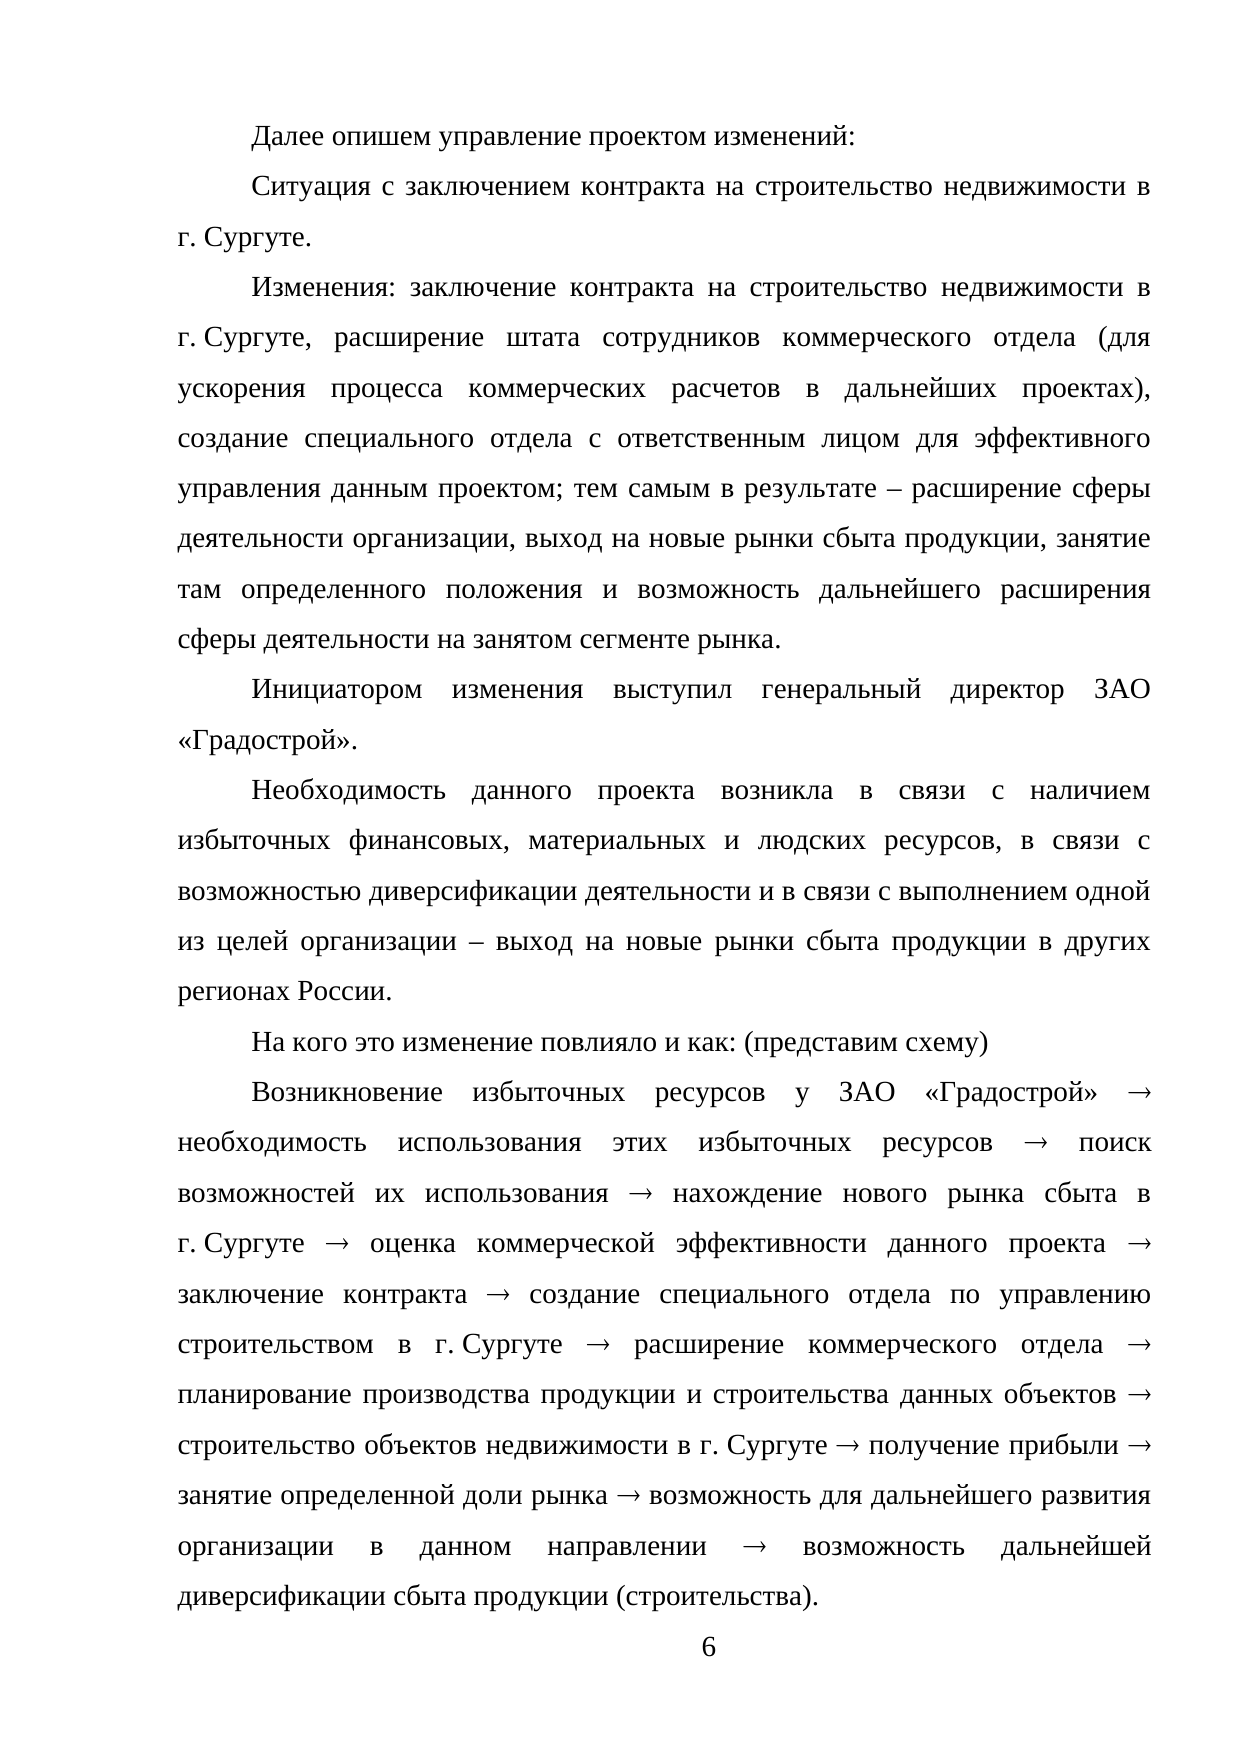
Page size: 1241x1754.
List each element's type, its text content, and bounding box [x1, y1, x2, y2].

text Далее опишем управление проектом изменений: [177, 118, 1152, 152]
text На кого это изменение повлияло и как: (представим схему) [177, 1024, 1152, 1057]
text Возникновение избыточных ресурсов у ЗАО «Градострой» необходимость использования этих избыточных ресурсов поиск возможностей их использования нахождение нового рынка сбыта в г. Сургуте оценка коммерческой эффективности данного проекта заключение контракта создание специального отдела по управлению строительством в г. Сургуте расширение коммерческого отдела планирование производства продукции и строительства данных объектов строительство объектов недвижимости в г. Сургуте получение прибыли занятие определенной доли рынка возможность для дальнейшего развития организации в данном направлении возможность дальнейшей диверсификации сбыта продукции (строительства). [177, 1074, 1152, 1612]
text Необходимость данного проекта возникла в связи с наличием избыточных финансовых, материальных и людских ресурсов, в связи с возможностью диверсификации деятельности и в связи с выполнением одной из целей организации – выход на новые рынки сбыта продукции в других регионах России. [177, 772, 1152, 1007]
text Изменения: заключение контракта на строительство недвижимости в г. Сургуте, расширение штата сотрудников коммерческого отдела (для ускорения процесса коммерческих расчетов в дальнейших проектах), создание специального отдела с ответственным лицом для эффективного управления данным проектом; тем самым в результате – расширение сферы деятельности организации, выход на новые рынки сбыта продукции, занятие там определенного положения и возможность дальнейшего расширения сферы деятельности на занятом сегменте рынка. [177, 269, 1152, 655]
text Ситуация с заключением контракта на строительство недвижимости в г. Сургуте. [177, 168, 1152, 252]
text Инициатором изменения выступил генеральный директор ЗАО «Градострой». [177, 672, 1152, 755]
